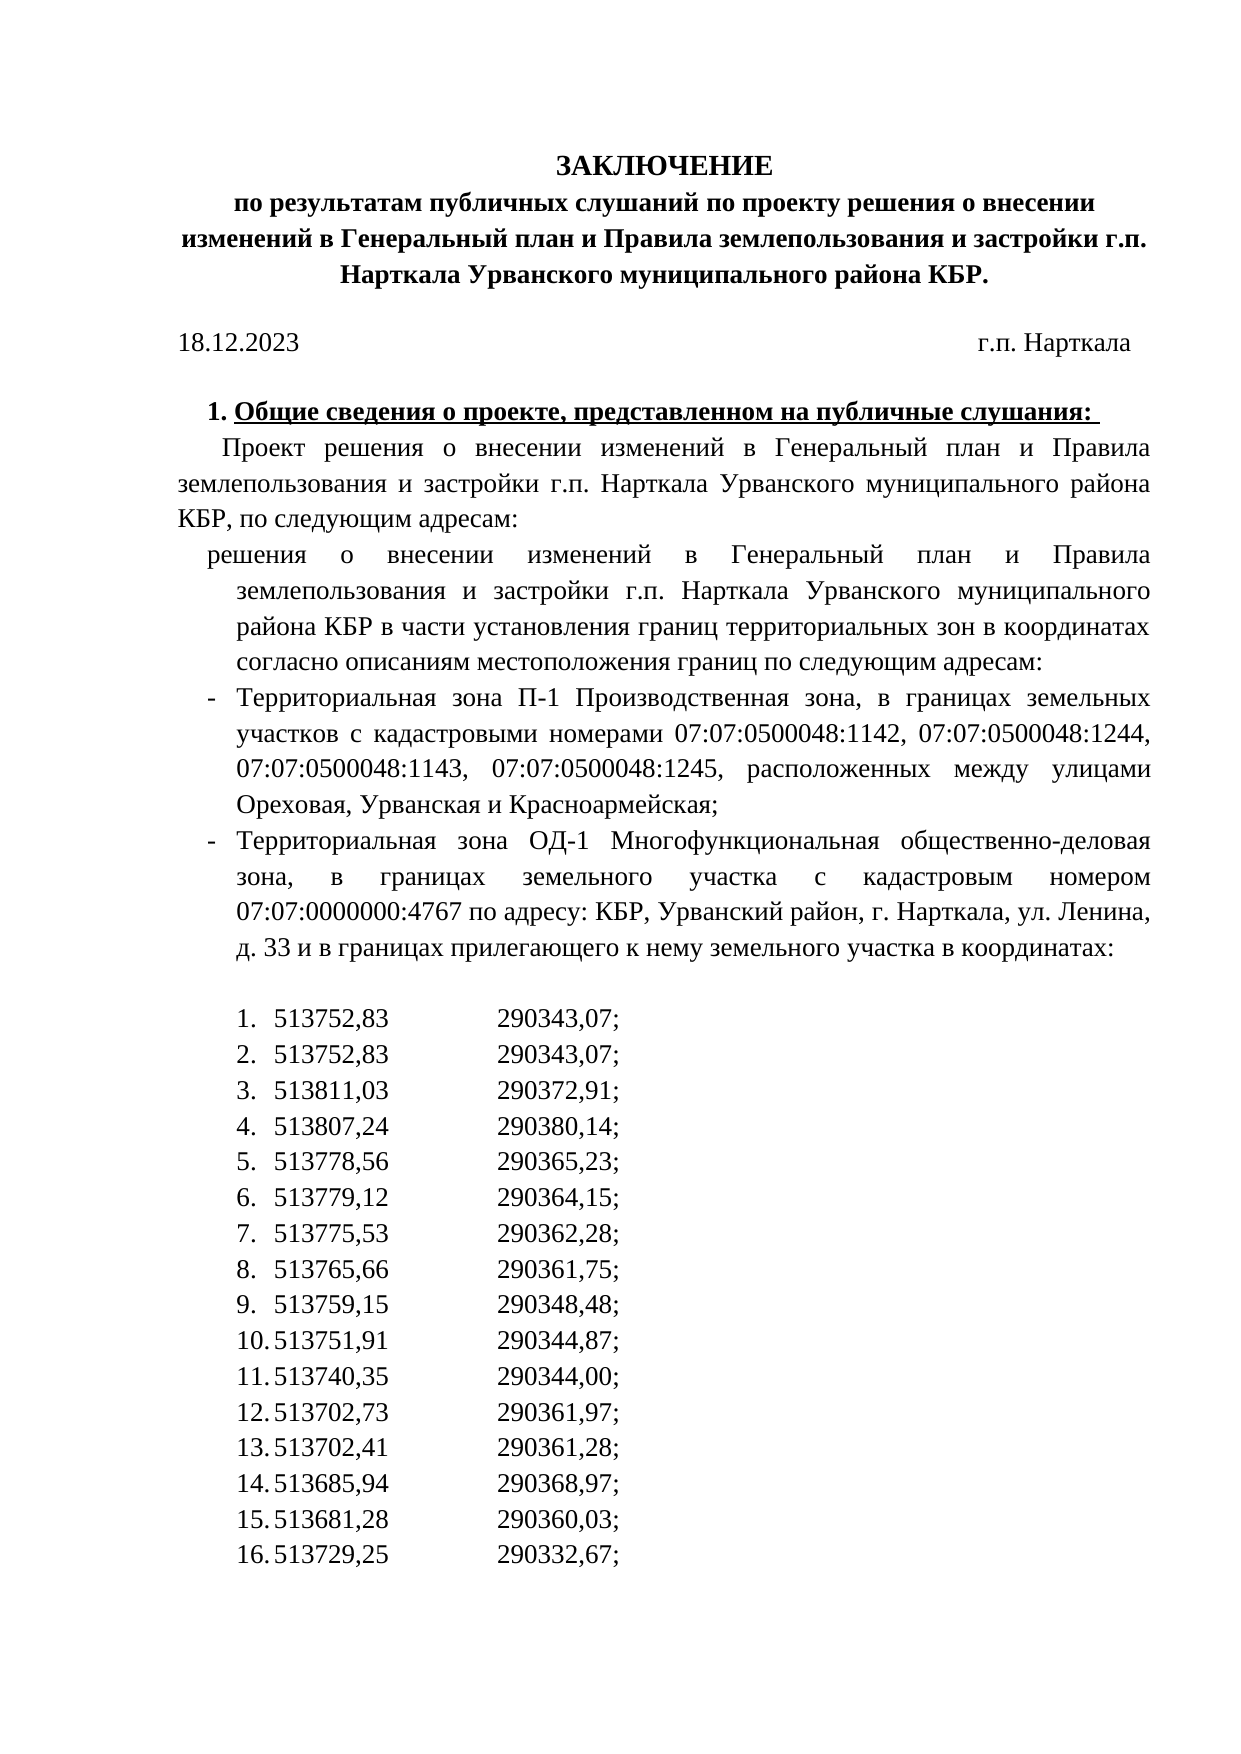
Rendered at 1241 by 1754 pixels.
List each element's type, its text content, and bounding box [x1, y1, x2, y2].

text по результатам публичных слушаний по проекту решения о внесении изменений в Генеральный план и Правила землепользования и застройки г.п. Нарткала Урванского муниципального района КБР. [177, 186, 1152, 289]
text 18.12.2023 г.п. Нарткала [177, 326, 1152, 358]
text Проект решения о внесении изменений в Генеральный план и Правила землепользования и застройки г.п. Нарткала Урванского муниципального района КБР, по следующим адресам: [177, 431, 1152, 533]
list 513759,15 290348,48; [236, 1288, 1152, 1319]
list 513751,91 290344,87; [236, 1324, 1152, 1355]
text 1. Общие сведения о проекте, представленном на публичные слушания: [177, 395, 1152, 426]
list 513752,83 290343,07; [236, 1003, 1152, 1034]
list 513685,94 290368,97; [236, 1467, 1152, 1498]
text ЗАКЛЮЧЕНИЕ [177, 148, 1152, 181]
list 513775,53 290362,28; [236, 1217, 1152, 1248]
list 513702,73 290361,97; [236, 1396, 1152, 1427]
list 513807,24 290380,14; [236, 1110, 1152, 1141]
list 513811,03 290372,91; [236, 1074, 1152, 1105]
list 513765,66 290361,75; [236, 1253, 1152, 1284]
list 513752,83 290343,07; [236, 1038, 1152, 1069]
text - Территориальная зона ОД-1 Многофункциональная общественно-деловая зона, в границах земельного участка с кадастровым номером 07:07:0000000:4767 по адресу: КБР, Урванский район, г. Нарткала, ул. Ленина, д. 33 и в границах прилегающего к нему земельного участка в координатах: [207, 824, 1152, 962]
list 513778,56 290365,23; [236, 1146, 1152, 1177]
text - Территориальная зона П-1 Производственная зона, в границах земельных участков с кадастровыми номерами 07:07:0500048:1142, 07:07:0500048:1244, 07:07:0500048:1143, 07:07:0500048:1245, расположенных между улицами Ореховая, Урванская и Красноармейская; [207, 681, 1152, 819]
list 513681,28 290360,03; [236, 1503, 1152, 1534]
list 513702,41 290361,28; [236, 1431, 1152, 1462]
list 513740,35 290344,00; [236, 1360, 1152, 1391]
list 513779,12 290364,15; [236, 1181, 1152, 1212]
list 513729,25 290332,67; [236, 1538, 1152, 1570]
text решения о внесении изменений в Генеральный план и Правила землепользования и застройки г.п. Нарткала Урванского муниципального района КБР в части установления границ территориальных зон в координатах согласно описаниям местоположения границ по следующим адресам: [207, 538, 1152, 676]
